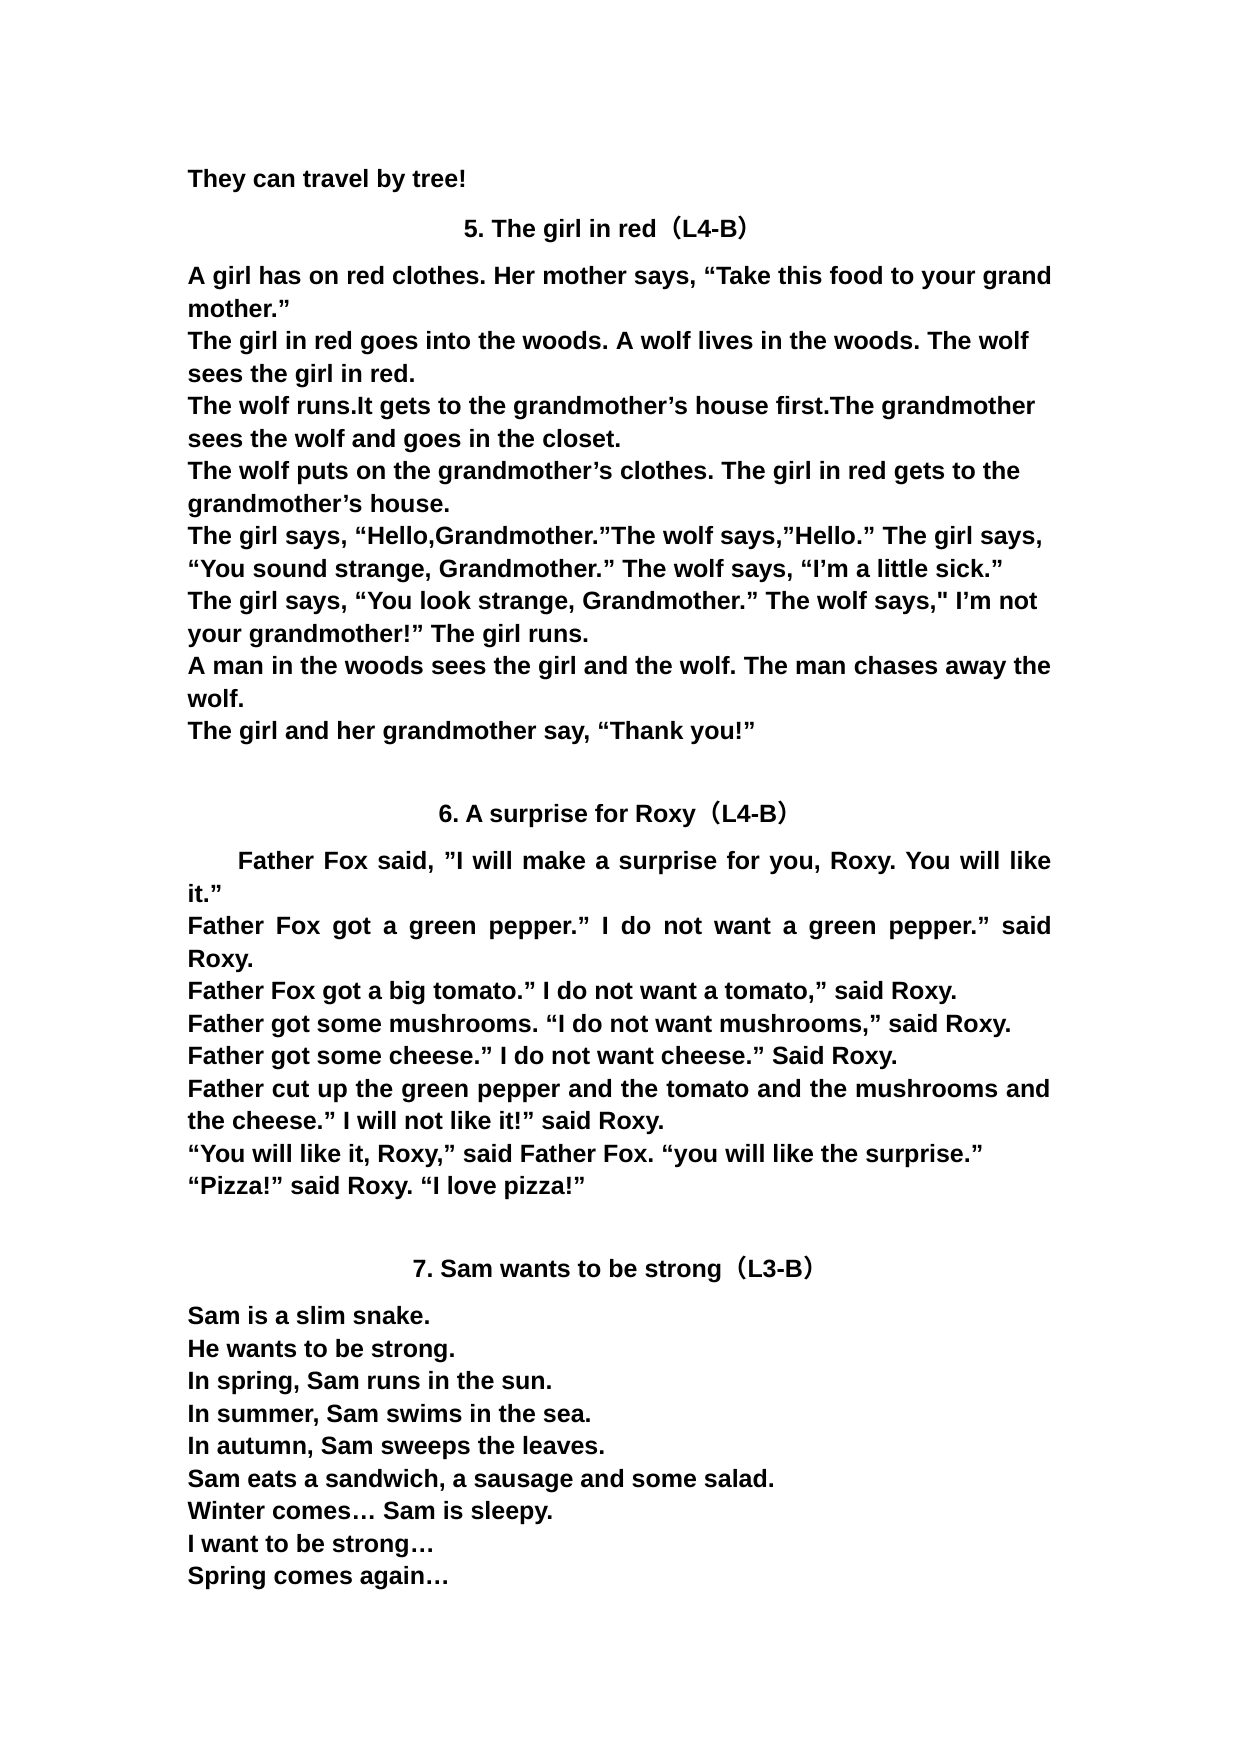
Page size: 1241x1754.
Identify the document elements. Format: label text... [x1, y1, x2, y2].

text A man in the woods sees the girl and the wolf. The man chases away the wolf. [187, 649, 1053, 714]
text I want to be strong… [187, 1527, 1053, 1559]
text He wants to be strong. [187, 1332, 1053, 1364]
text The girl in red goes into the woods. A wolf lives in the woods. The wolf sees the girl in red. [187, 324, 1053, 389]
text The wolf runs.It gets to the grandmother’s house first.The grandmother sees the wolf and goes in the closet. [187, 389, 1053, 454]
text Father Fox got a big tomato.” I do not want a tomato,” said Roxy. [187, 974, 1053, 1007]
text The girl says, “Hello,Grandmother.”The wolf says,”Hello.” The girl says,“You sound strange, Grandmother.” The wolf says, “I’m a little sick.” [187, 519, 1053, 584]
text Father got some cheese.” I do not want cheese.” Said Roxy. [187, 1039, 1053, 1072]
text They can travel by tree! [187, 162, 1053, 194]
text Father Fox got a green pepper.” I do not want a green pepper.” said Roxy. [187, 909, 1053, 974]
text The girl says, “You look strange, Grandmother.” The wolf says," I’m not your grandmother!” The girl runs. [187, 584, 1053, 649]
text Father got some mushrooms. “I do not want mushrooms,” said Roxy. [187, 1007, 1053, 1039]
text Sam is a slim snake. [187, 1299, 1053, 1332]
text Father cut up the green pepper and the tomato and the mushrooms and the cheese.” I will not like it!” said Roxy. [187, 1072, 1053, 1137]
text The girl and her grandmother say, “Thank you!” [187, 714, 1053, 747]
text 5. The girl in red（L4-B） A girl has on red clothes. Her mother says, “Take this food to your grandmother.” [187, 194, 1053, 324]
text In spring, Sam runs in the sun. [187, 1364, 1053, 1397]
text Father Fox said, ”I will make a surprise for you, Roxy. You will like it.” [187, 844, 1053, 909]
text In summer, Sam swims in the sea. [187, 1397, 1053, 1429]
text “Pizza!” said Roxy. “I love pizza!” [187, 1169, 1053, 1202]
text “You will like it, Roxy,” said Father Fox. “you will like the surprise.” [187, 1137, 1053, 1169]
text Spring comes again… [187, 1559, 1053, 1592]
text In autumn, Sam sweeps the leaves. [187, 1429, 1053, 1462]
text Sam eats a sandwich, a sausage and some salad. [187, 1462, 1053, 1494]
text 7. Sam wants to be strong（L3-B） [187, 1234, 1053, 1299]
text Winter comes… Sam is sleepy. [187, 1494, 1053, 1527]
text 6. A surprise for Roxy（L4-B） [187, 779, 1053, 844]
text The wolf puts on the grandmother’s clothes. The girl in red gets to the grandmother’s house. [187, 454, 1053, 519]
